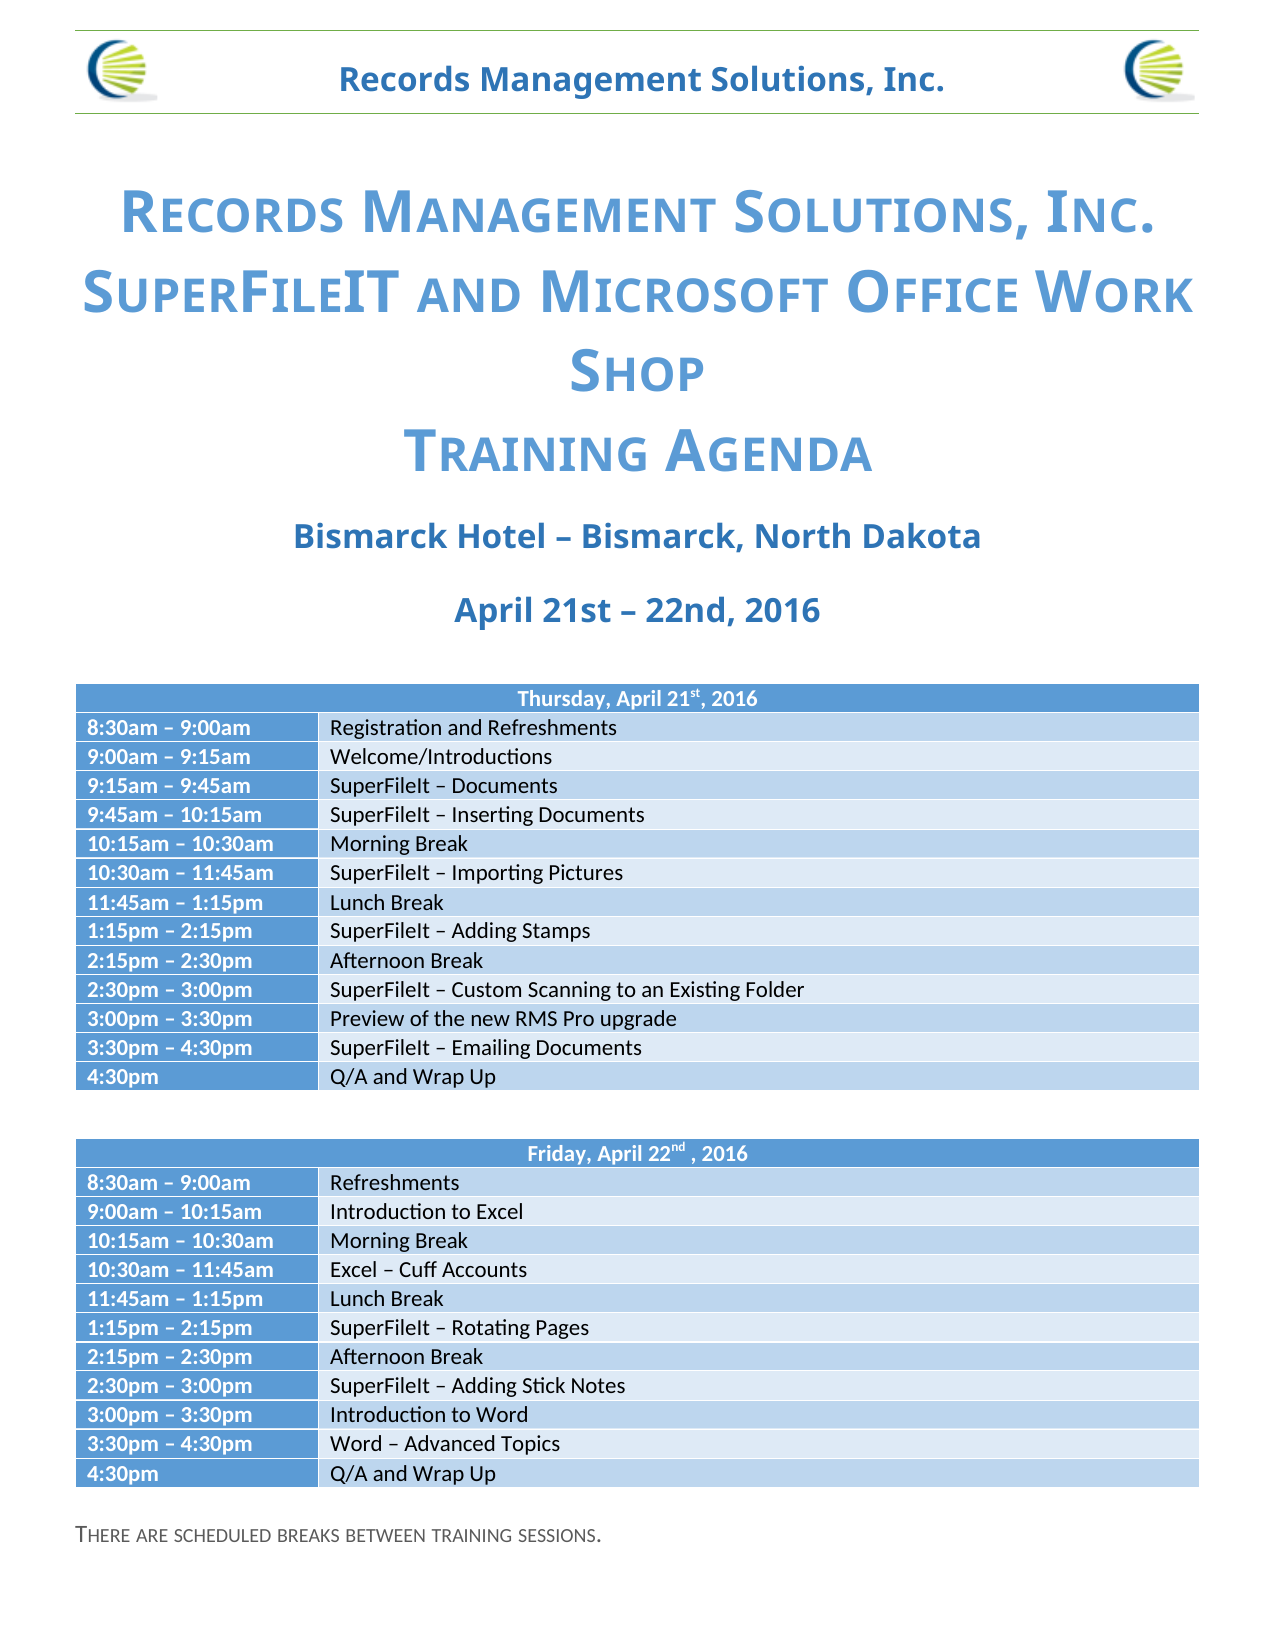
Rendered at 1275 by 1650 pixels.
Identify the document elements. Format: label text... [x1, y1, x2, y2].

table_cell 2:15pm – 2:30pm [76, 1343, 318, 1370]
picture [1113, 31, 1195, 107]
table_cell Introduction to Excel [319, 1197, 1199, 1225]
table_cell 10:30am – 11:45am [76, 859, 318, 887]
table_cell 11:45am – 1:15pm [76, 1284, 318, 1312]
table_cell Afternoon Break [319, 1343, 1199, 1370]
subtitle Bismarck Hotel – Bismarck, North Dakota [75, 513, 1200, 559]
table_cell Lunch Break [319, 1284, 1199, 1312]
table_cell SuperFileIt – Rotating Pages [319, 1313, 1199, 1341]
subtitle April 21st – 22nd, 2016 [75, 587, 1200, 633]
table_cell 8:30am – 9:00am [76, 713, 318, 741]
table_cell 9:00am – 9:15am [76, 742, 318, 770]
table_cell 1:15pm – 2:15pm [76, 1313, 318, 1341]
table_cell 9:00am – 10:15am [76, 1197, 318, 1225]
table_cell SuperFileIt – Adding Stick Notes [319, 1371, 1199, 1399]
table_cell 2:15pm – 2:30pm [76, 946, 318, 974]
title Records Management Solutions, Inc. [75, 170, 1200, 250]
table_cell 10:15am – 10:30am [76, 830, 318, 857]
table_cell 3:00pm – 3:30pm [76, 1401, 318, 1428]
table_cell 9:15am – 9:45am [76, 771, 318, 799]
table_cell 10:30am – 11:45am [76, 1255, 318, 1283]
table_cell Refreshments [319, 1168, 1199, 1196]
table_header Friday, April 22nd , 2016 [76, 1139, 1199, 1167]
table_cell Lunch Break [319, 888, 1199, 916]
table_cell SuperFileIt – Adding Stamps [319, 917, 1199, 945]
table_cell 3:30pm – 4:30pm [76, 1430, 318, 1458]
table_cell SuperFileIt – Custom Scanning to an Existing Folder [319, 975, 1199, 1003]
table_header Thursday, April 21st, 2016 [76, 684, 1199, 712]
table_cell 11:45am – 1:15pm [76, 888, 318, 916]
table_cell Excel – Cuff Accounts [319, 1255, 1199, 1283]
title Training Agenda [75, 409, 1200, 488]
table_cell 10:15am – 10:30am [76, 1226, 318, 1254]
table_cell Q/A and Wrap Up [319, 1459, 1199, 1487]
table_cell SuperFileIt – Documents [319, 771, 1199, 799]
picture [76, 31, 158, 107]
table_cell 2:30pm – 3:00pm [76, 1371, 318, 1399]
table_cell Registration and Refreshments [319, 713, 1199, 741]
table_cell Afternoon Break [319, 946, 1199, 974]
table_cell 2:30pm – 3:00pm [76, 975, 318, 1003]
table_cell Welcome/Introductions [319, 742, 1199, 770]
text There are scheduled breaks between training sessions. [75, 1518, 1200, 1549]
table_cell Morning Break [319, 830, 1199, 857]
title SuperFileIT and Microsoft Office Work Shop [75, 250, 1200, 409]
table_cell SuperFileIt – Importing Pictures [319, 859, 1199, 887]
table_cell Word – Advanced Topics [319, 1430, 1199, 1458]
table_cell 1:15pm – 2:15pm [76, 917, 318, 945]
table_cell Morning Break [319, 1226, 1199, 1254]
table_cell Preview of the new RMS Pro upgrade [319, 1004, 1199, 1032]
table_cell 3:30pm – 4:30pm [76, 1033, 318, 1061]
table_cell 3:00pm – 3:30pm [76, 1004, 318, 1032]
table_cell 8:30am – 9:00am [76, 1168, 318, 1196]
table_cell 4:30pm [76, 1459, 318, 1487]
table_cell 9:45am – 10:15am [76, 800, 318, 828]
table_cell SuperFileIt – Emailing Documents [319, 1033, 1199, 1061]
table_cell SuperFileIt – Inserting Documents [319, 800, 1199, 828]
table_cell Q/A and Wrap Up [319, 1062, 1199, 1090]
table_cell 4:30pm [76, 1062, 318, 1090]
table_cell Introduction to Word [319, 1401, 1199, 1428]
